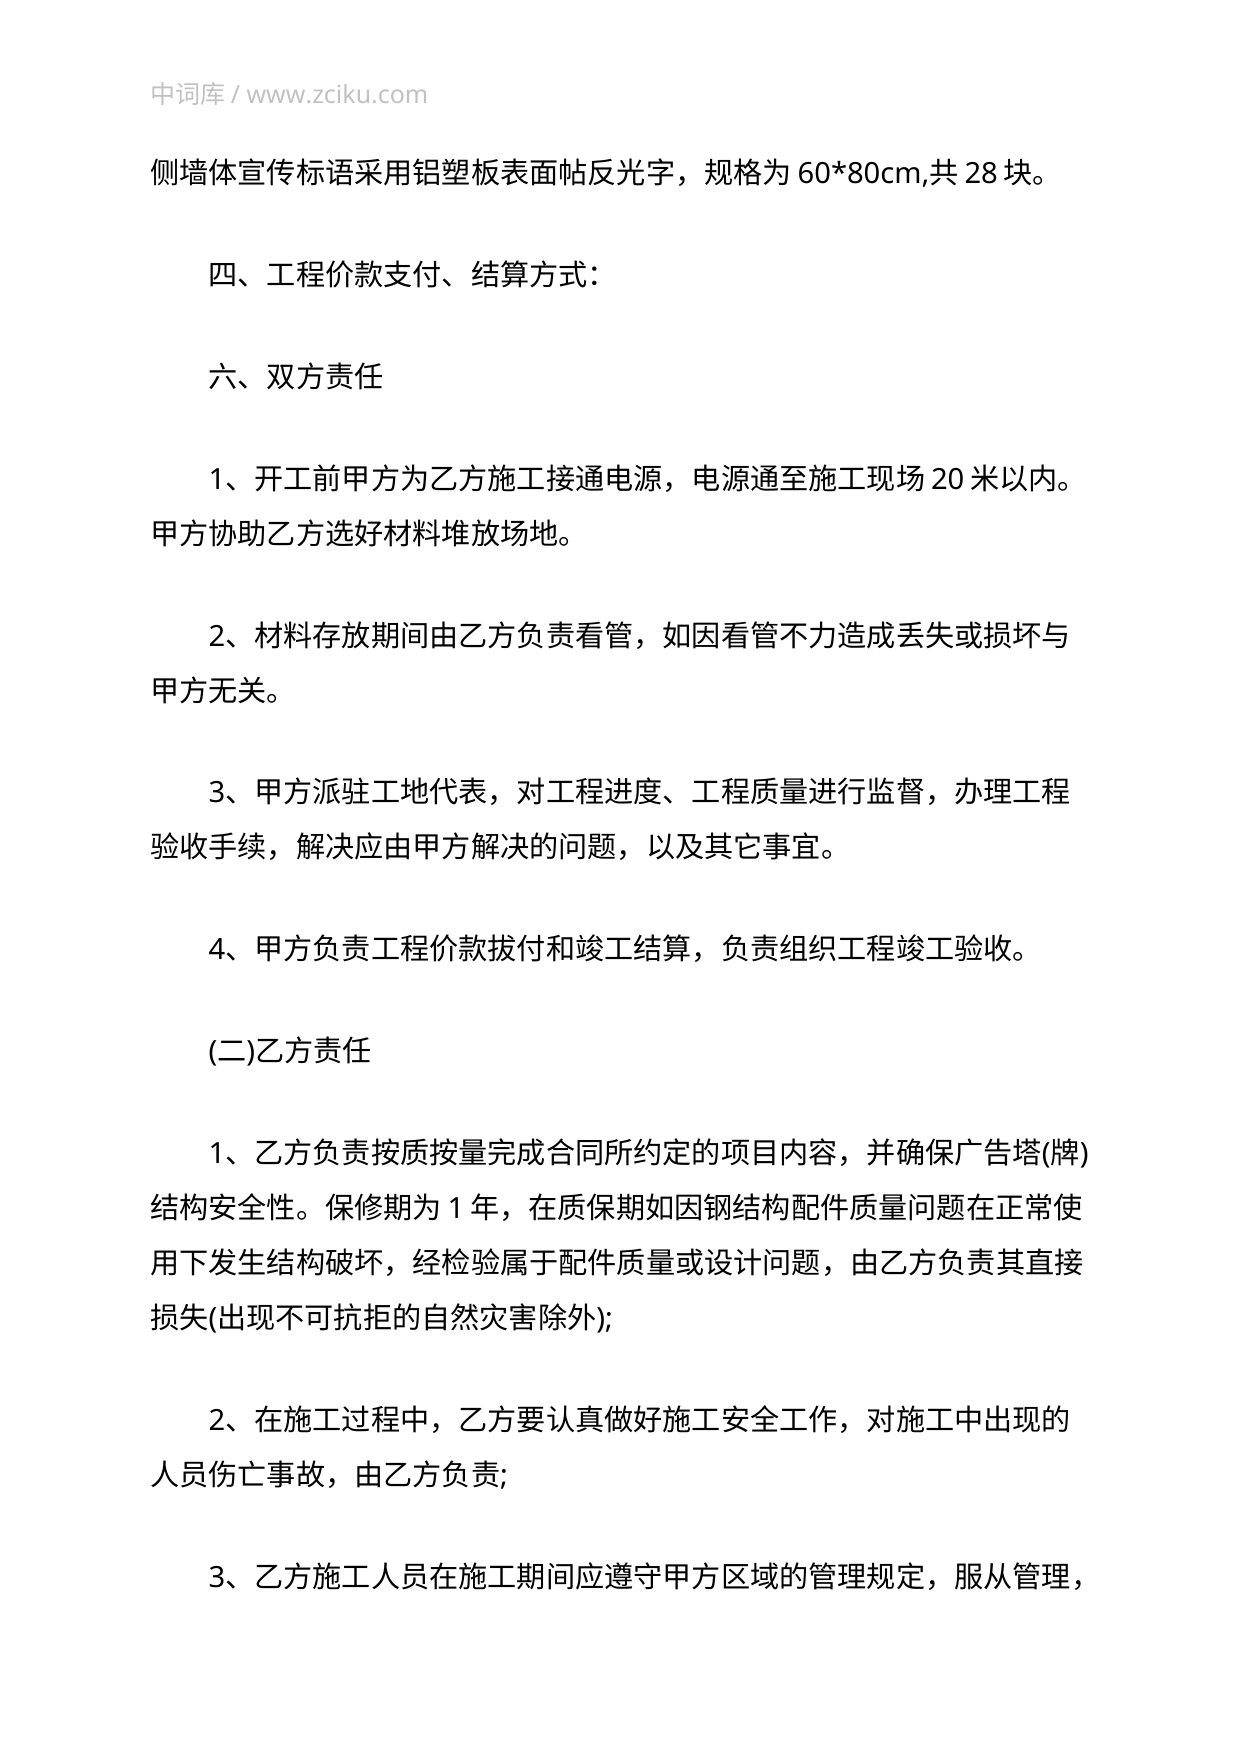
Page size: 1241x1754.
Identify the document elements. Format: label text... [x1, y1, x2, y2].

text 1、开工前甲方为乙方施工接通电源，电源通至施工现场20米以内。甲方协助乙方选好材料堆放场地。 [150, 456, 1090, 553]
text (二)乙方责任 [150, 1028, 1090, 1070]
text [150, 150, 1090, 192]
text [150, 1554, 1090, 1596]
text 4、甲方负责工程价款拔付和竣工结算，负责组织工程竣工验收。 [150, 926, 1090, 968]
text 2、材料存放期间由乙方负责看管，如因看管不力造成丢失或损坏与甲方无关。 [150, 612, 1090, 709]
text 1、乙方负责按质按量完成合同所约定的项目内容，并确保广告塔(牌)结构安全性。保修期为1年，在质保期如因钢结构配件质量问题在正常使用下发生结构破坏，经检验属于配件质量或设计问题，由乙方负责其直接损失(出现不可抗拒的自然灾害除外); [150, 1130, 1090, 1337]
text 六、双方责任 [150, 354, 1090, 396]
text 2、在施工过程中，乙方要认真做好施工安全工作，对施工中出现的人员伤亡事故，由乙方负责; [150, 1397, 1090, 1494]
text 3、甲方派驻工地代表，对工程进度、工程质量进行监督，办理工程验收手续，解决应由甲方解决的问题，以及其它事宜。 [150, 769, 1090, 866]
text 四、工程价款支付、结算方式： [150, 252, 1090, 294]
